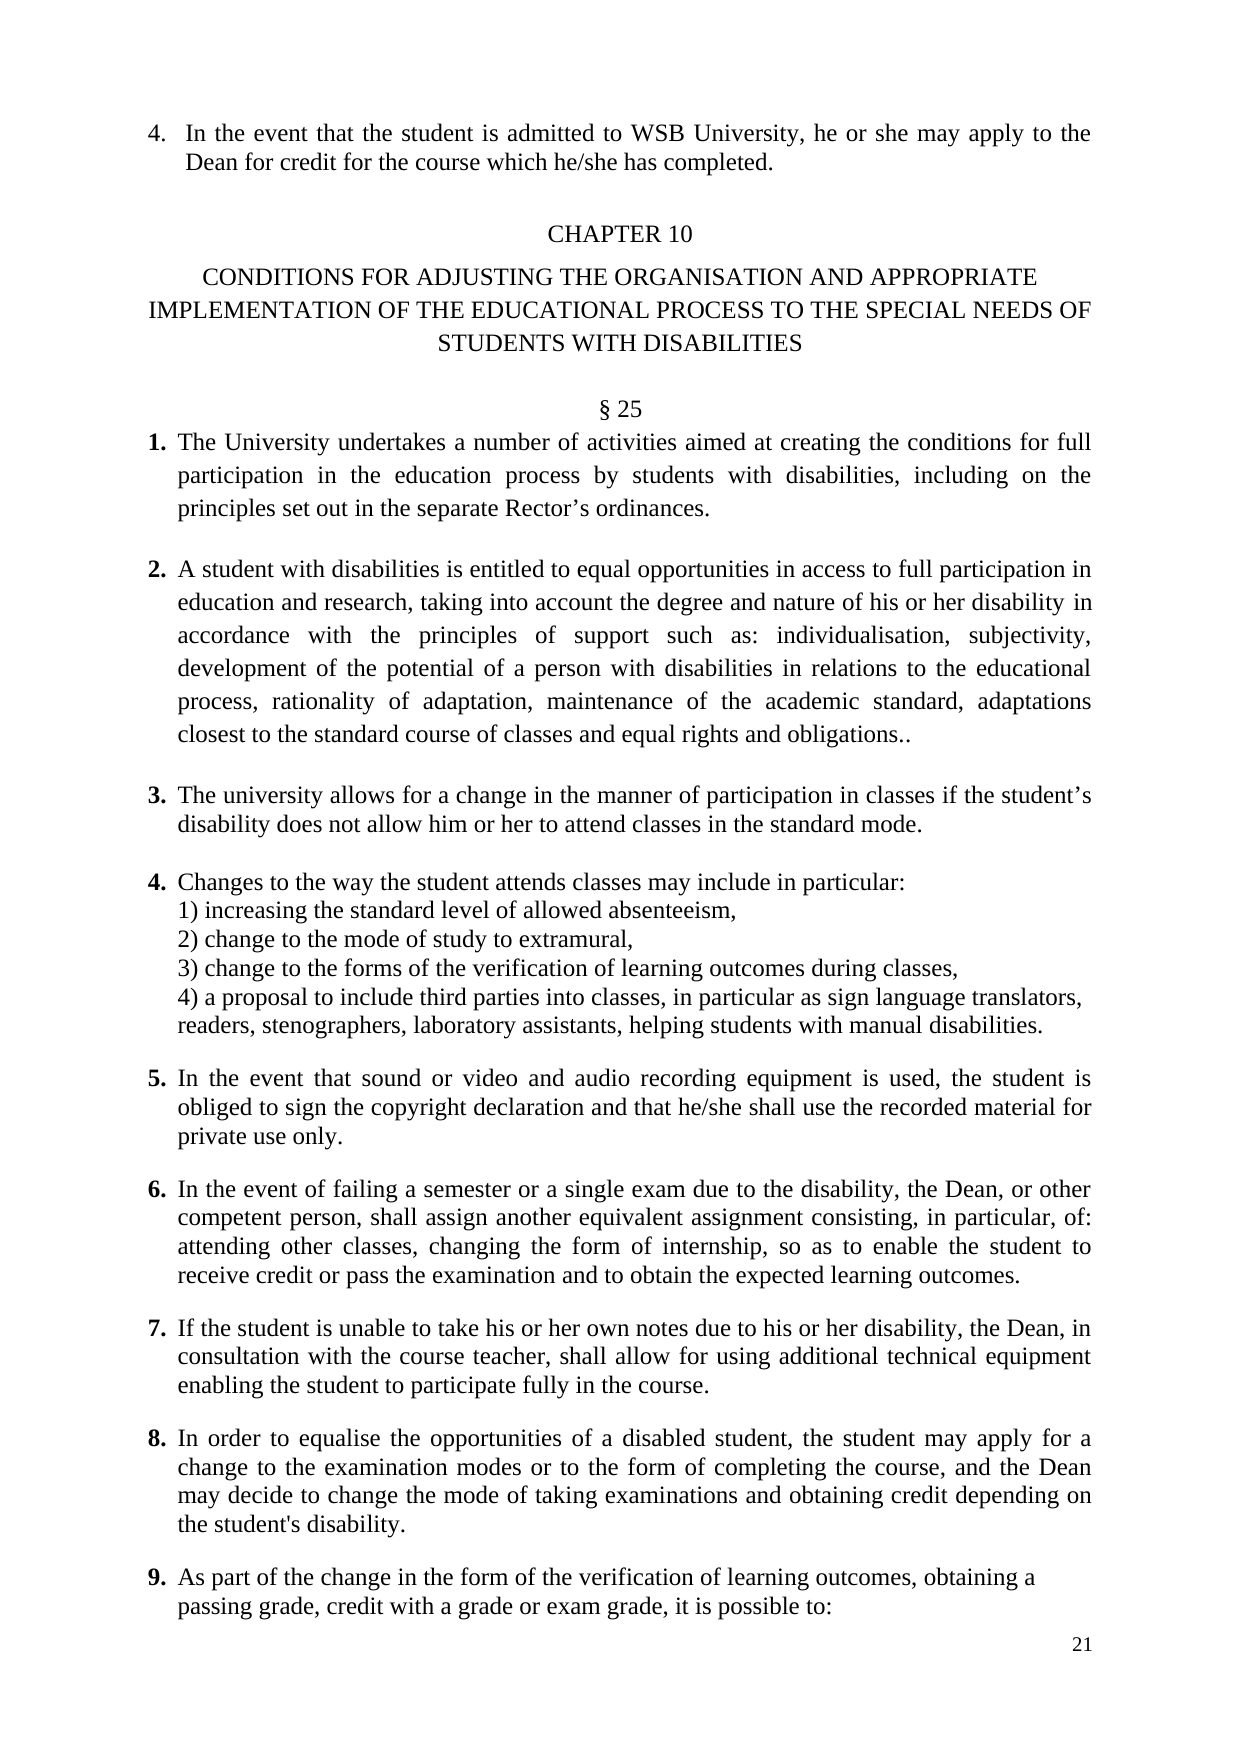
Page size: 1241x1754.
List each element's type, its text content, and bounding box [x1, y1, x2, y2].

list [148, 1562, 1092, 1619]
list The university allows for a change in the manner of participation in classes if the student’s disability does not allow him or her to attend classes in the standard mode. [148, 781, 1092, 838]
list A student with disabilities is entitled to equal opportunities in access to full participation in education and research, taking into account the degree and nature of his or her disability in accordance with the principles of support such as: individualisation, subjectivity, development of the potential of a person with disabilities in relations to the educational process, rationality of adaptation, maintenance of the academic standard, adaptations closest to the standard course of classes and equal rights and obligations.. [148, 554, 1092, 747]
list If the student is unable to take his or her own notes due to his or her disability, the Dean, in consultation with the course teacher, shall allow for using additional technical equipment enabling the student to participate fully in the course. [148, 1313, 1092, 1399]
list In the event that the student is admitted to WSB University, he or she may apply to the Dean for credit for the course which he/she has completed. [148, 118, 1092, 176]
list In the event of failing a semester or a single exam due to the disability, the Dean, or other competent person, shall assign another equivalent assignment consisting, in particular, of: attending other classes, changing the form of internship, so as to enable the student to receive credit or pass the examination and to obtain the expected learning outcomes. [148, 1174, 1092, 1289]
list In the event that sound or video and audio recording equipment is used, the student is obliged to sign the copyright declaration and that he/she shall use the recorded material for private use only. [148, 1063, 1092, 1149]
list In order to equalise the opportunities of a disabled student, the student may apply for a change to the examination modes or to the form of completing the course, and the Dean may decide to change the mode of taking examinations and obtaining credit depending on the student's disability. [148, 1423, 1092, 1538]
text § 25 [148, 394, 1092, 423]
text CONDITIONS FOR ADJUSTING THE ORGANISATION AND APPROPRIATE IMPLEMENTATION OF THE EDUCATIONAL PROCESS TO THE SPECIAL NEEDS OF STUDENTS WITH DISABILITIES [148, 262, 1092, 357]
text CHAPTER 10 [148, 219, 1092, 248]
list The University undertakes a number of activities aimed at creating the conditions for full participation in the education process by students with disabilities, including on the principles set out in the separate Rector’s ordinances. [148, 427, 1092, 522]
list Changes to the way the student attends classes may include in particular: 1) increasing the standard level of allowed absenteeism, 2) change to the mode of study to extramural, 3) change to the forms of the verification of learning outcomes during classes, 4) a proposal to include third parties into classes, in particular as sign language translators, readers, stenographers, laboratory assistants, helping students with manual disabilities. [148, 867, 1092, 1039]
